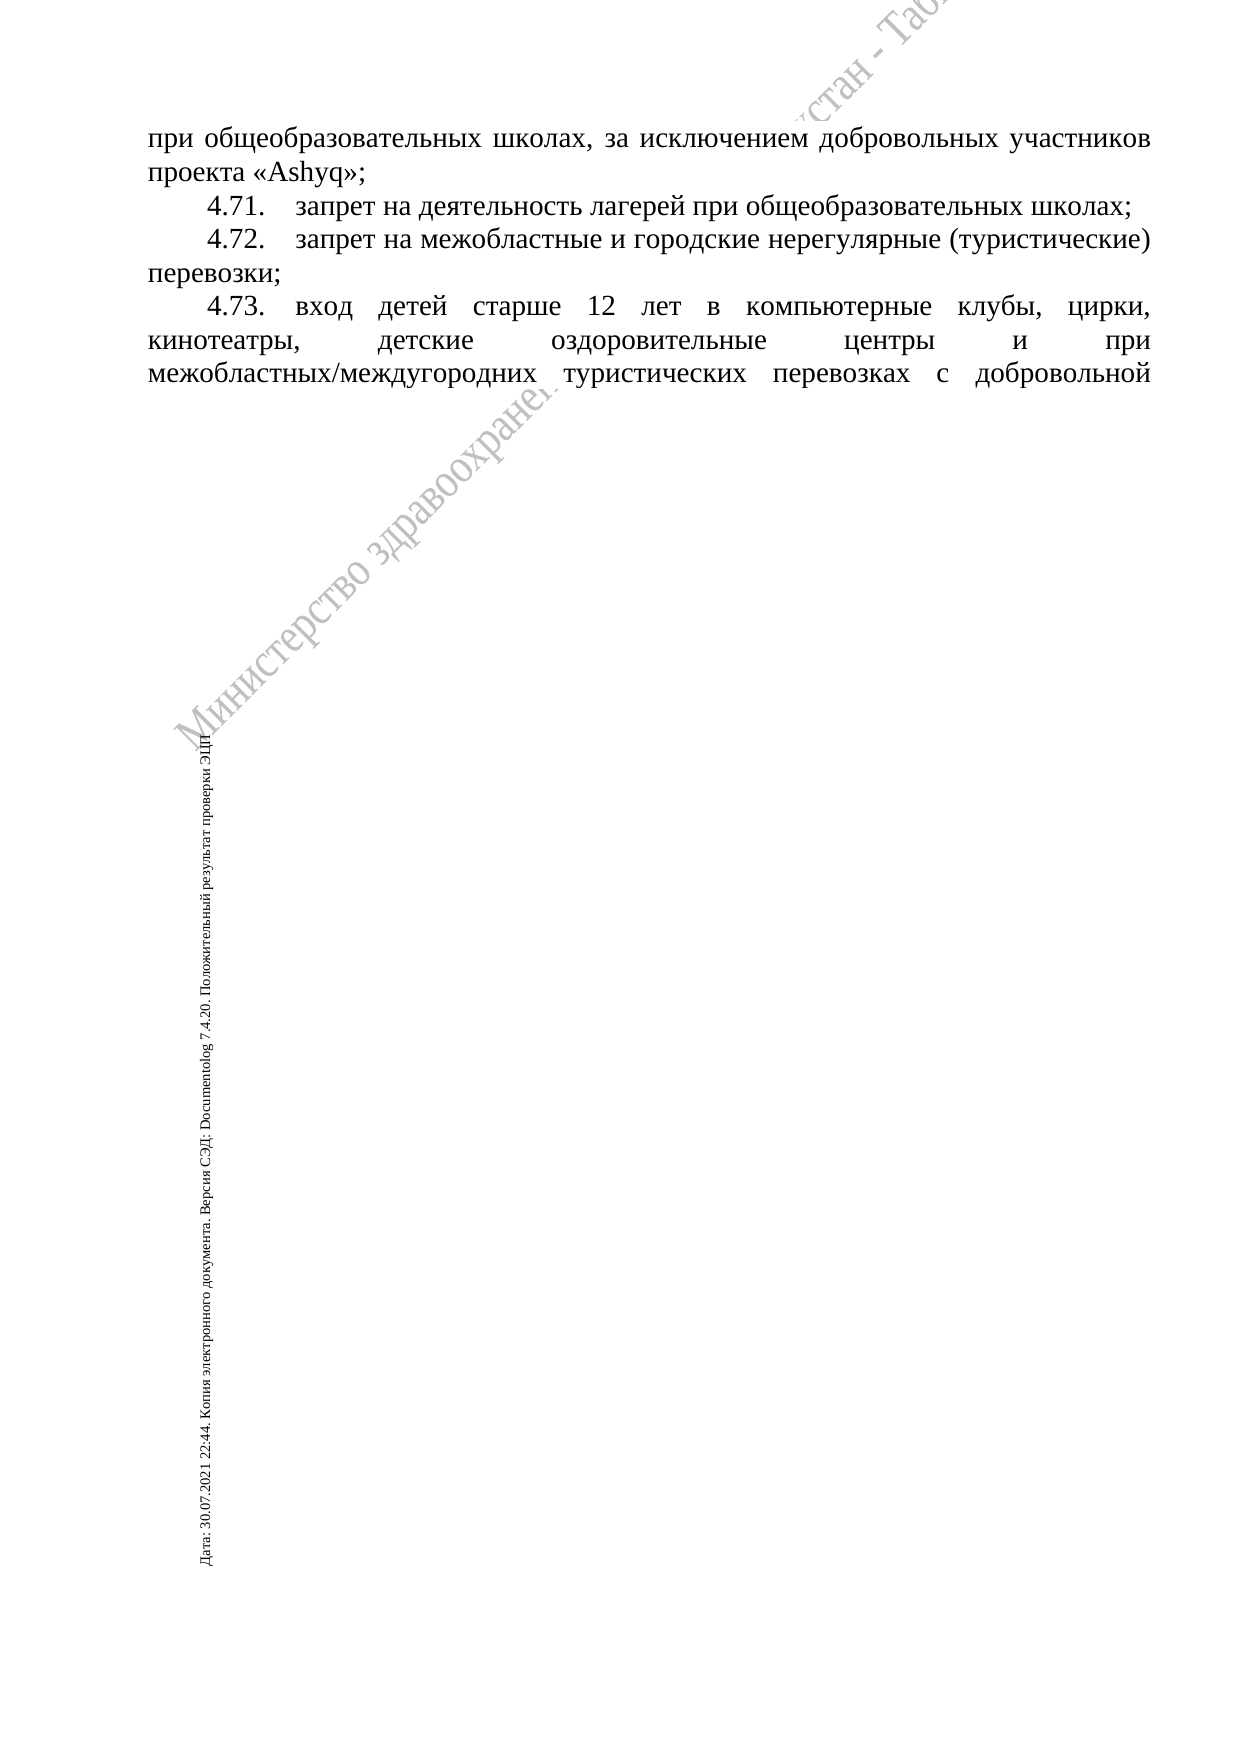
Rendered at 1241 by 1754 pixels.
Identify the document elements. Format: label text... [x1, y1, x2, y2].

list запрет на межобластные и городские нерегулярные (туристические) перевозки; [148, 221, 1152, 288]
list запрет на деятельность дошкольных организаций, независимо от формы собственности, центров коррекции для детей и взрослых, образовательных центров/кружков для детей и взрослых, детских центров развития, объектов дополнительного образования (различные виды кружков) при общеобразовательных школах, за исключением добровольных участников проекта «Ashyq»; [148, 121, 1152, 188]
list запрет на деятельность лагерей при общеобразовательных школах; [148, 188, 1152, 221]
list вход детей старше 12 лет в компьютерные клубы, цирки, кинотеатры, детские оздоровительные центры и при межобластных/междугородних туристических перевозках с добровольной фиксацией в приложении «Ashyq», в том числе через другие платформы (eGovmobile, Aitu, Kaspi.kz и другие); [148, 288, 1152, 388]
